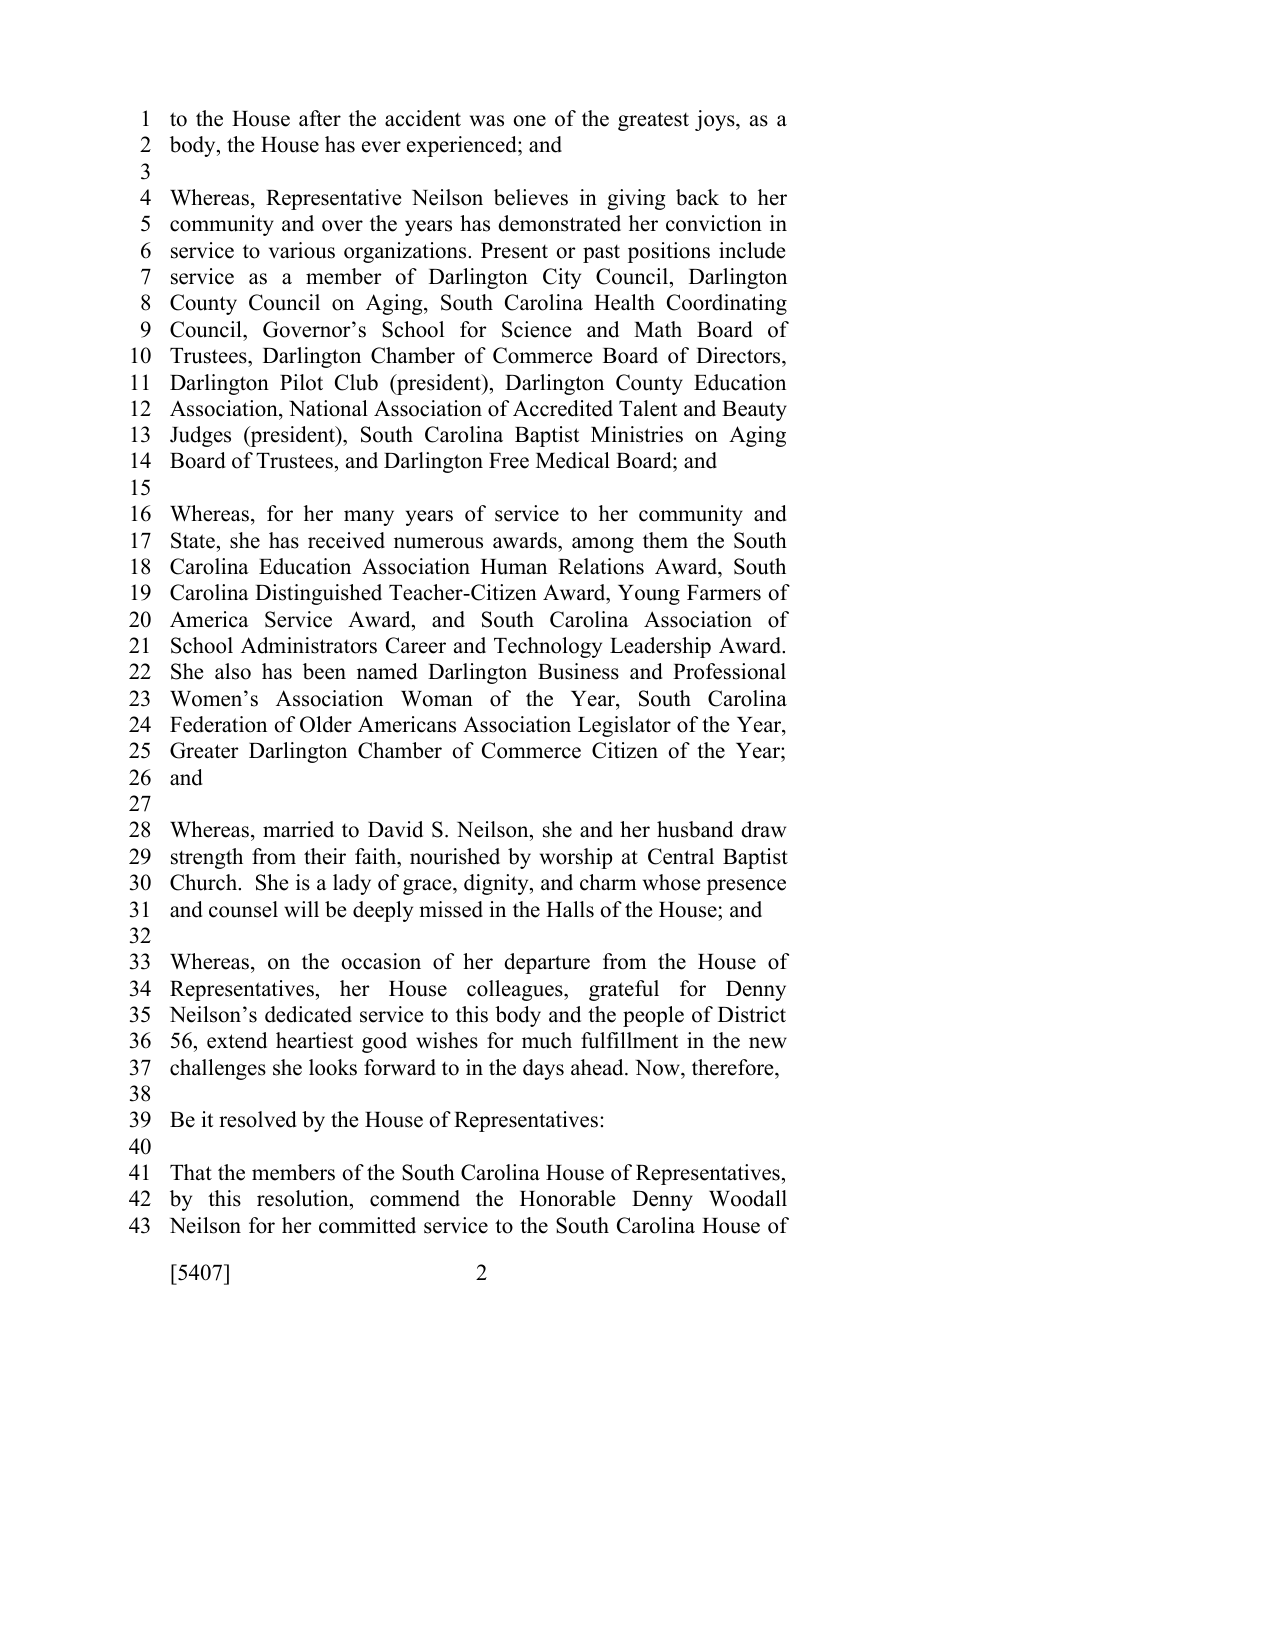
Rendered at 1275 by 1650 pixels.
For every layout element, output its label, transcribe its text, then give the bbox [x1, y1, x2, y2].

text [169, 105, 787, 158]
text Be it resolved by the House of Representatives: [169, 1106, 787, 1133]
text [169, 1159, 787, 1238]
text Whereas, Representative Neilson believes in giving back to her community and over the years has demonstrated her conviction in service to various organizations. Present or past positions include service as a member of Darlington City Council, Darlington County Council on Aging, South Carolina Health Coordinating Council, Governor’s School for Science and Math Board of Trustees, Darlington Chamber of Commerce Board of Directors, Darlington Pilot Club (president), Darlington County Education Association, National Association of Accredited Talent and Beauty Judges (president), South Carolina Baptist Ministries on Aging Board of Trustees, and Darlington Free Medical Board; and [169, 184, 787, 474]
text Whereas, for her many years of service to her community and State, she has received numerous awards, among them the South Carolina Education Association Human Relations Award, South Carolina Distinguished Teacher-Citizen Award, Young Farmers of America Service Award, and South Carolina Association of School Administrators Career and Technology Leadership Award. She also has been named Darlington Business and Professional Women’s Association Woman of the Year, South Carolina Federation of Older Americans Association Legislator of the Year, Greater Darlington Chamber of Commerce Citizen of the Year; and [169, 500, 787, 790]
text Whereas, on the occasion of her departure from the House of Representatives, her House colleagues, grateful for Denny Neilson’s dedicated service to this body and the people of District 56, extend heartiest good wishes for much fulfillment in the new challenges she looks forward to in the days ahead. Now, therefore, [169, 948, 787, 1080]
text Whereas, married to David S. Neilson, she and her husband draw strength from their faith, nourished by worship at Central Baptist Church. She is a lady of grace, dignity, and charm whose presence and counsel will be deeply missed in the Halls of the House; and [169, 817, 787, 922]
